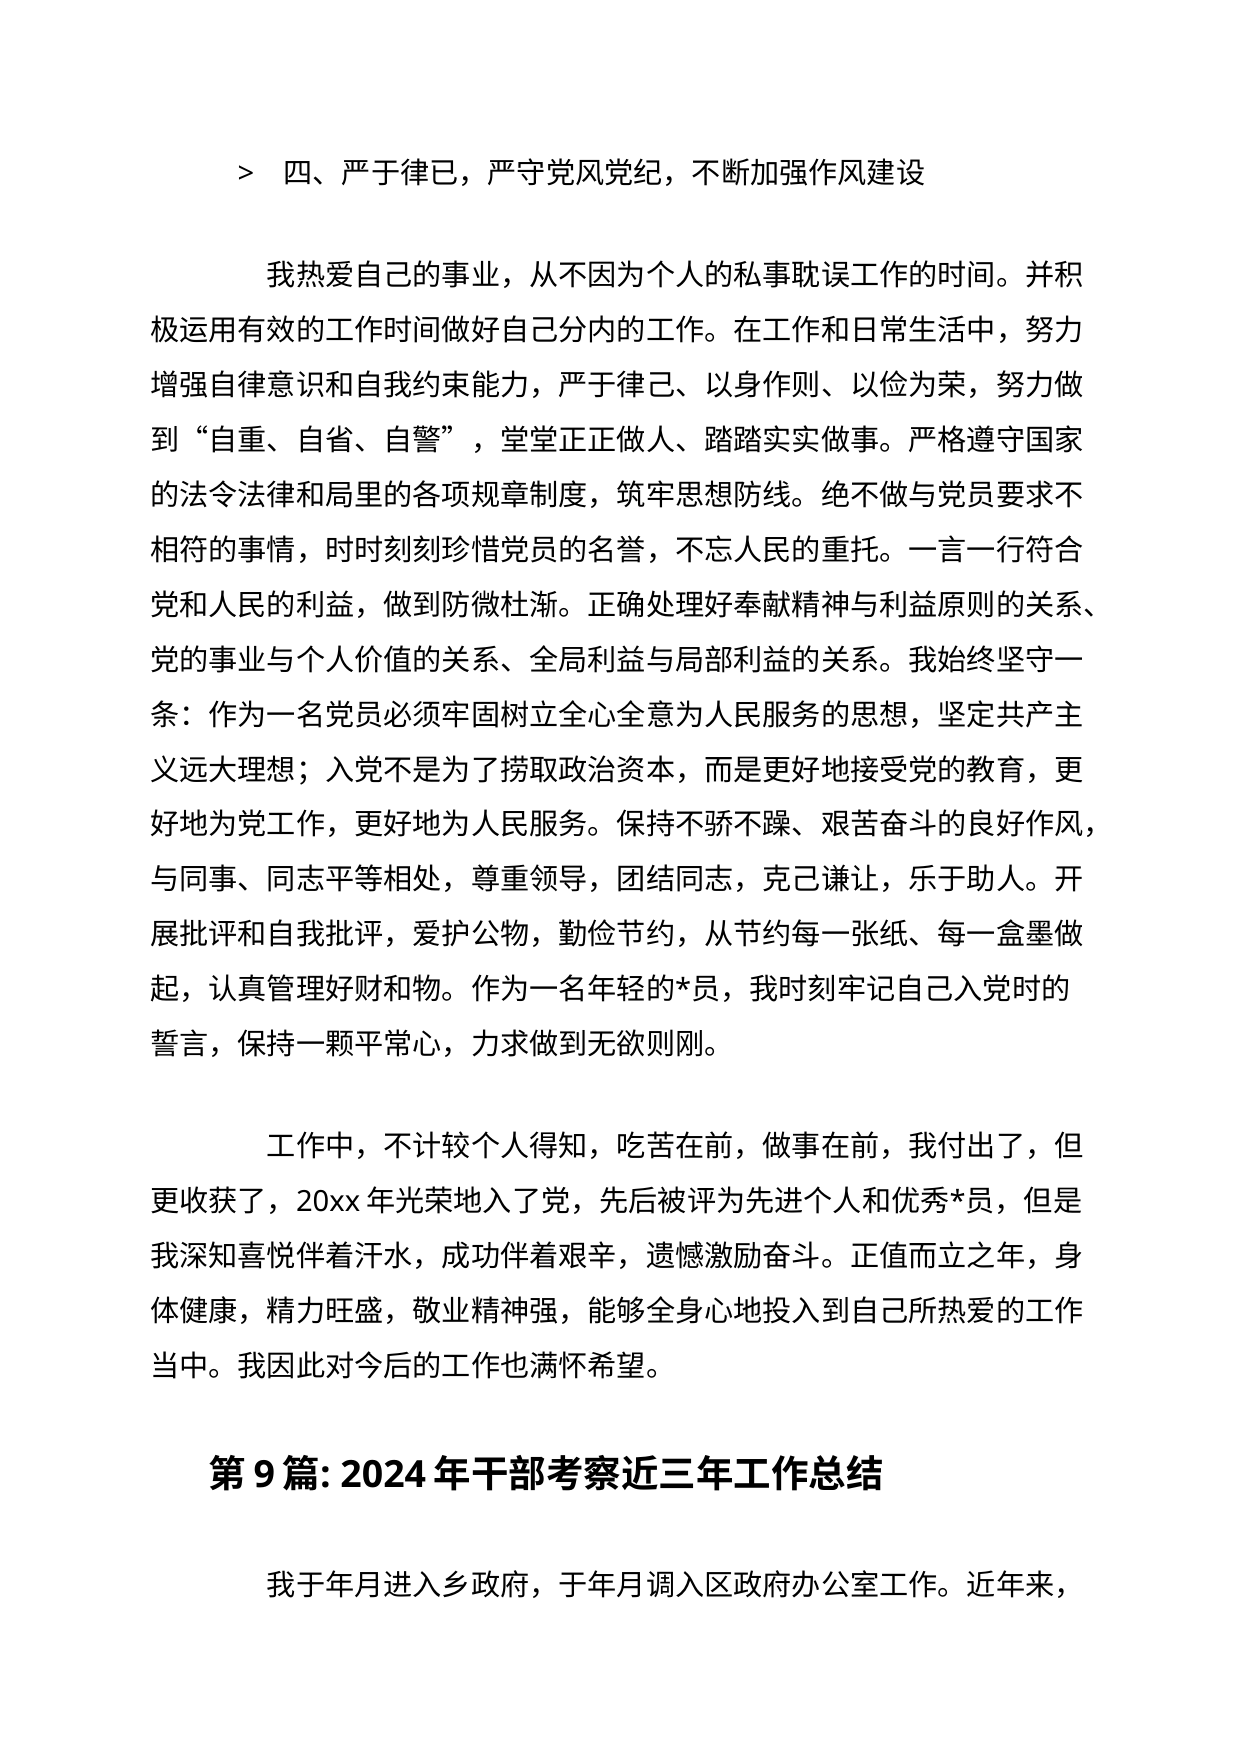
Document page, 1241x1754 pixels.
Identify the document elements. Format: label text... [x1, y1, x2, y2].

text 第9篇: 2024年干部考察近三年工作总结 [150, 1444, 1090, 1498]
text 我热爱自己的事业，从不因为个人的私事耽误工作的时间。并积极运用有效的工作时间做好自己分内的工作。在工作和日常生活中，努力增强自律意识和自我约束能力，严于律己、以身作则、以俭为荣，努力做到“自重、自省、自警”，堂堂正正做人、踏踏实实做事。严格遵守国家的法令法律和局里的各项规章制度，筑牢思想防线。绝不做与党员要求不相符的事情，时时刻刻珍惜党员的名誉，不忘人民的重托。一言一行符合党和人民的利益，做到防微杜渐。正确处理好奉献精神与利益原则的关系、党的事业与个人价值的关系、全局利益与局部利益的关系。我始终坚守一条：作为一名党员必须牢固树立全心全意为人民服务的思想，坚定共产主义远大理想；入党不是为了捞取政治资本，而是更好地接受党的教育，更好地为党工作，更好地为人民服务。保持不骄不躁、艰苦奋斗的良好作风，与同事、同志平等相处，尊重领导，团结同志，克己谦让，乐于助人。开展批评和自我批评，爱护公物，勤俭节约，从节约每一张纸、每一盒墨做起，认真管理好财和物。作为一名年轻的*员，我时刻牢记自己入党时的誓言，保持一颗平常心，力求做到无欲则刚。 [150, 252, 1090, 1063]
text 工作中，不计较个人得知，吃苦在前，做事在前，我付出了，但更收获了，20xx年光荣地入了党，先后被评为先进个人和优秀*员，但是我深知喜悦伴着汗水，成功伴着艰辛，遗憾激励奋斗。正值而立之年，身体健康，精力旺盛，敬业精神强，能够全身心地投入到自己所热爱的工作当中。我因此对今后的工作也满怀希望。 [150, 1122, 1090, 1384]
text > 四、严于律已，严守党风党纪，不断加强作风建设 [150, 150, 1090, 192]
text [150, 1561, 1090, 1604]
